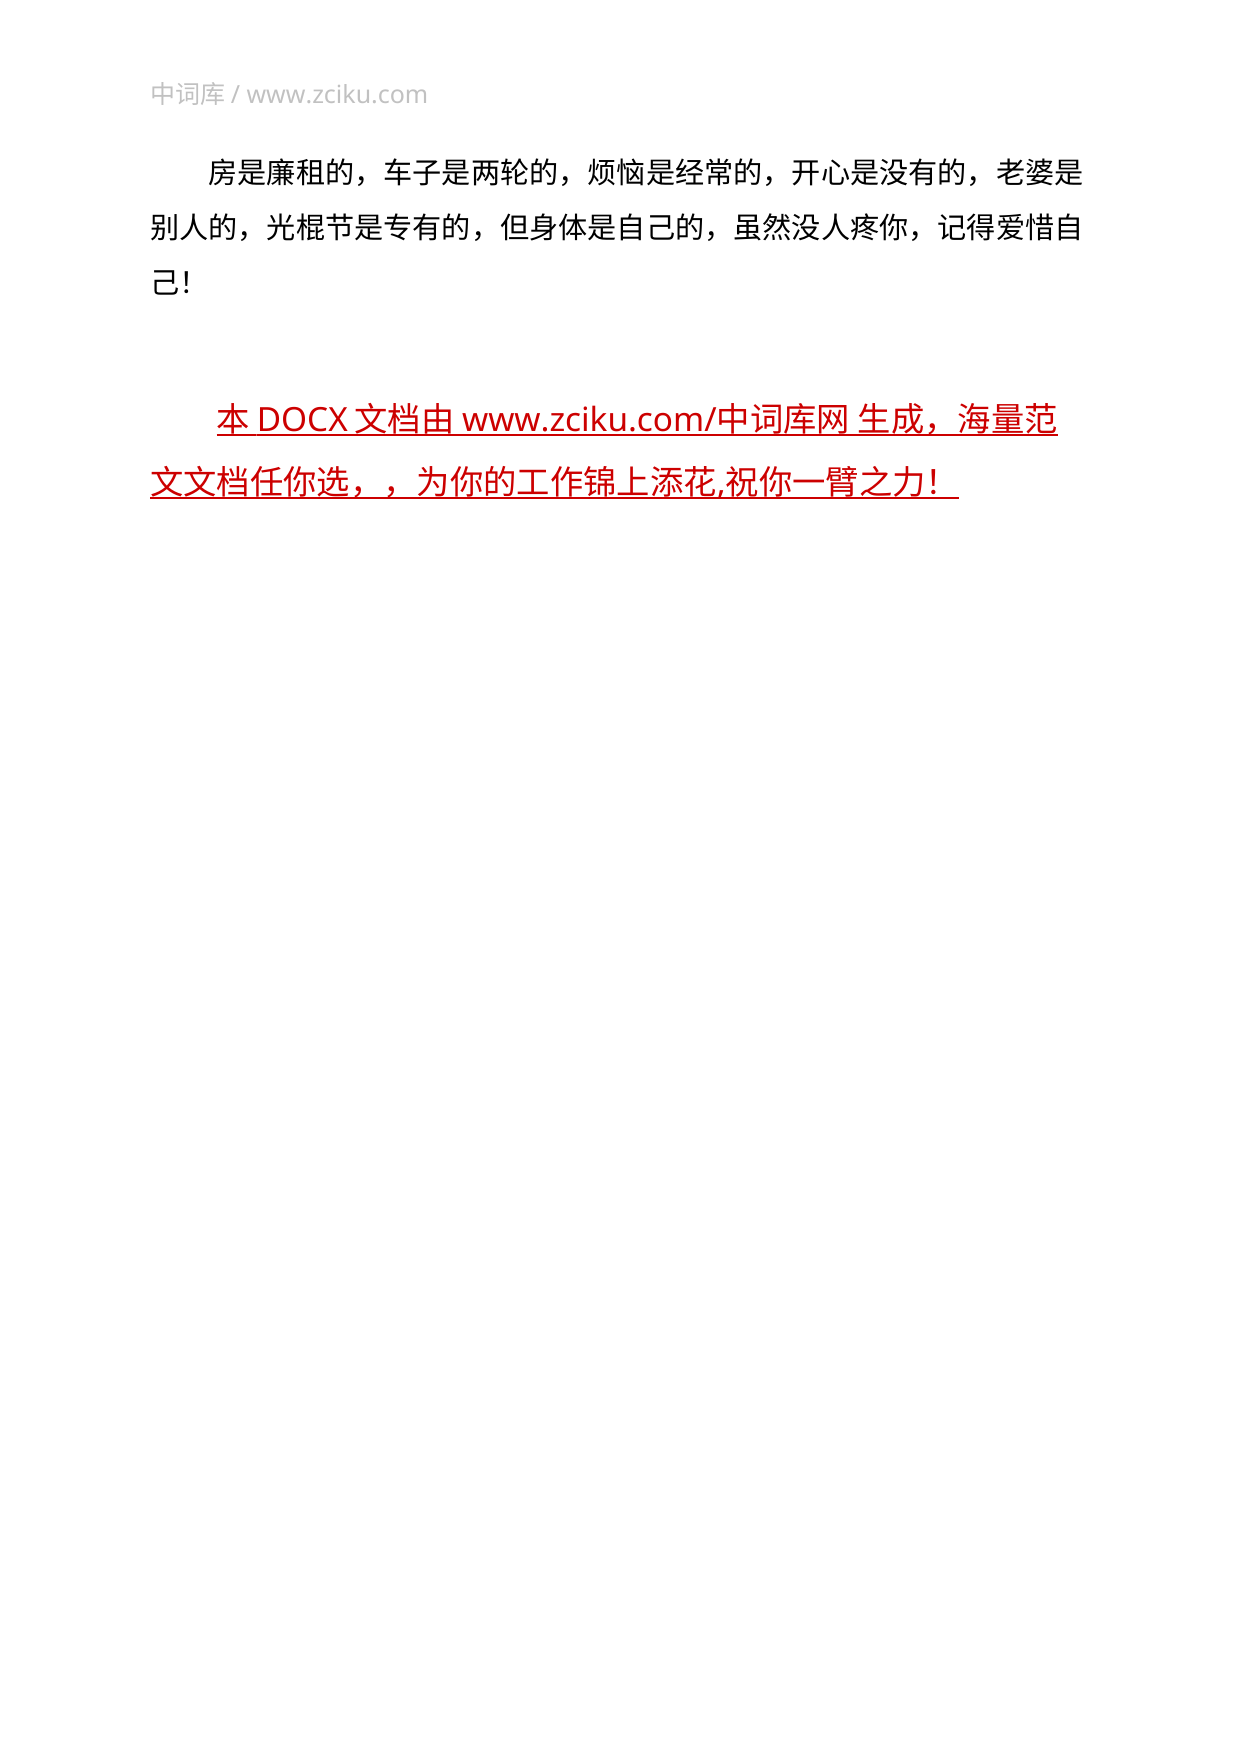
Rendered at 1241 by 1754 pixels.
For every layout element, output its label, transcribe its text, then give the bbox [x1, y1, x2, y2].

text 房是廉租的，车子是两轮的，烦恼是经常的，开心是没有的，老婆是别人的，光棍节是专有的，但身体是自己的，虽然没人疼你，记得爱惜自己！ [150, 150, 1090, 302]
text 本DOCX文档由 www.zciku.com/中词库网 生成，海量范文文档任你选，，为你的工作锦上添花,祝你一臂之力！ [150, 393, 1090, 504]
